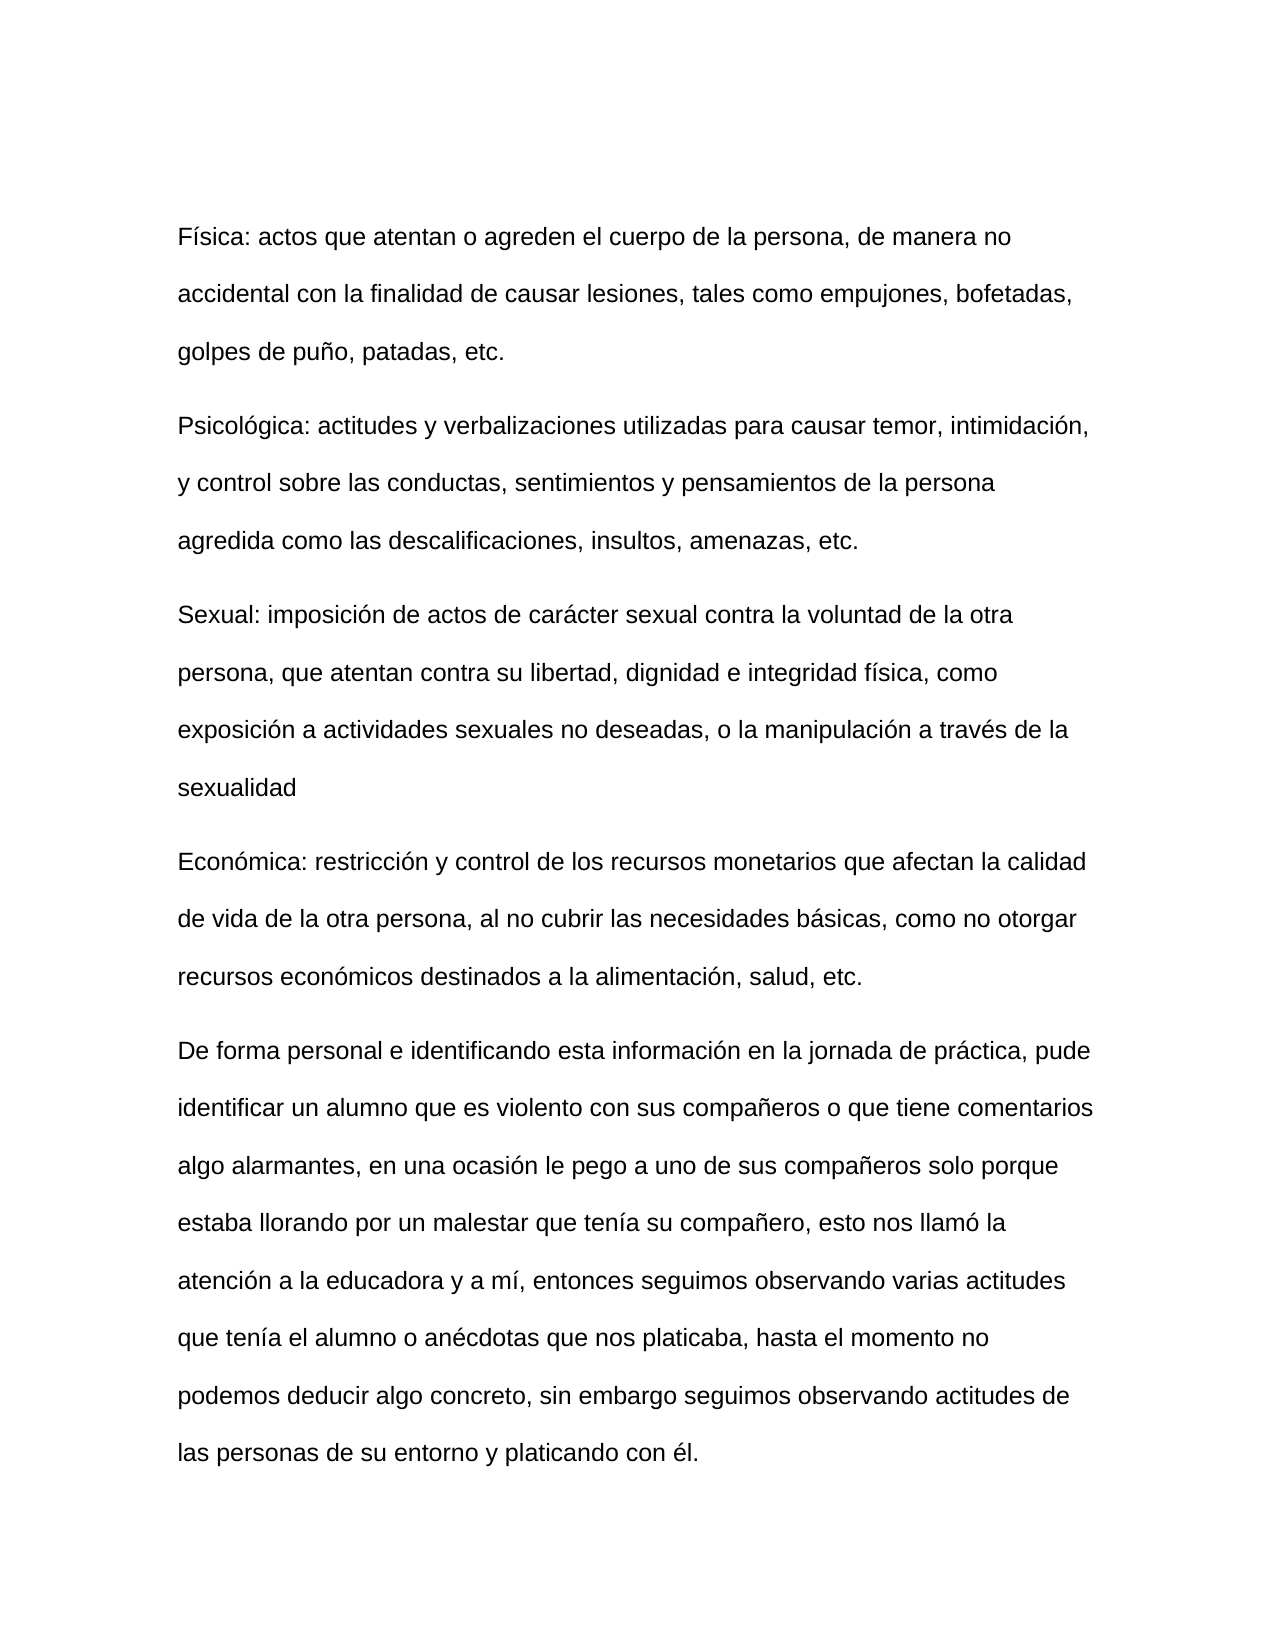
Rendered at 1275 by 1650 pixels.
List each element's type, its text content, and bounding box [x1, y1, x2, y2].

text De forma personal e identificando esta información en la jornada de práctica, pude identificar un alumno que es violento con sus compañeros o que tiene comentarios algo alarmantes, en una ocasión le pego a uno de sus compañeros solo porque estaba llorando por un malestar que tenía su compañero, esto nos llamó la atención a la educadora y a mí, entonces seguimos observando varias actitudes que tenía el alumno o anécdotas que nos platicaba, hasta el momento no podemos deducir algo concreto, sin embargo seguimos observando actitudes de las personas de su entorno y platicando con él. [177, 1036, 1098, 1467]
text Psicológica: actitudes y verbalizaciones utilizadas para causar temor, intimidación, y control sobre las conductas, sentimientos y pensamientos de la persona agredida como las descalificaciones, insultos, amenazas, etc. [177, 411, 1098, 555]
text Sexual: imposición de actos de carácter sexual contra la voluntad de la otra persona, que atentan contra su libertad, dignidad e integridad física, como exposición a actividades sexuales no deseadas, o la manipulación a través de la sexualidad [177, 600, 1098, 801]
text Económica: restricción y control de los recursos monetarios que afectan la calidad de vida de la otra persona, al no cubrir las necesidades básicas, como no otorgar recursos económicos destinados a la alimentación, salud, etc. [177, 847, 1098, 991]
text Física: actos que atentan o agreden el cuerpo de la persona, de manera no accidental con la finalidad de causar lesiones, tales como empujones, bofetadas, golpes de puño, patadas, etc. [177, 222, 1098, 366]
